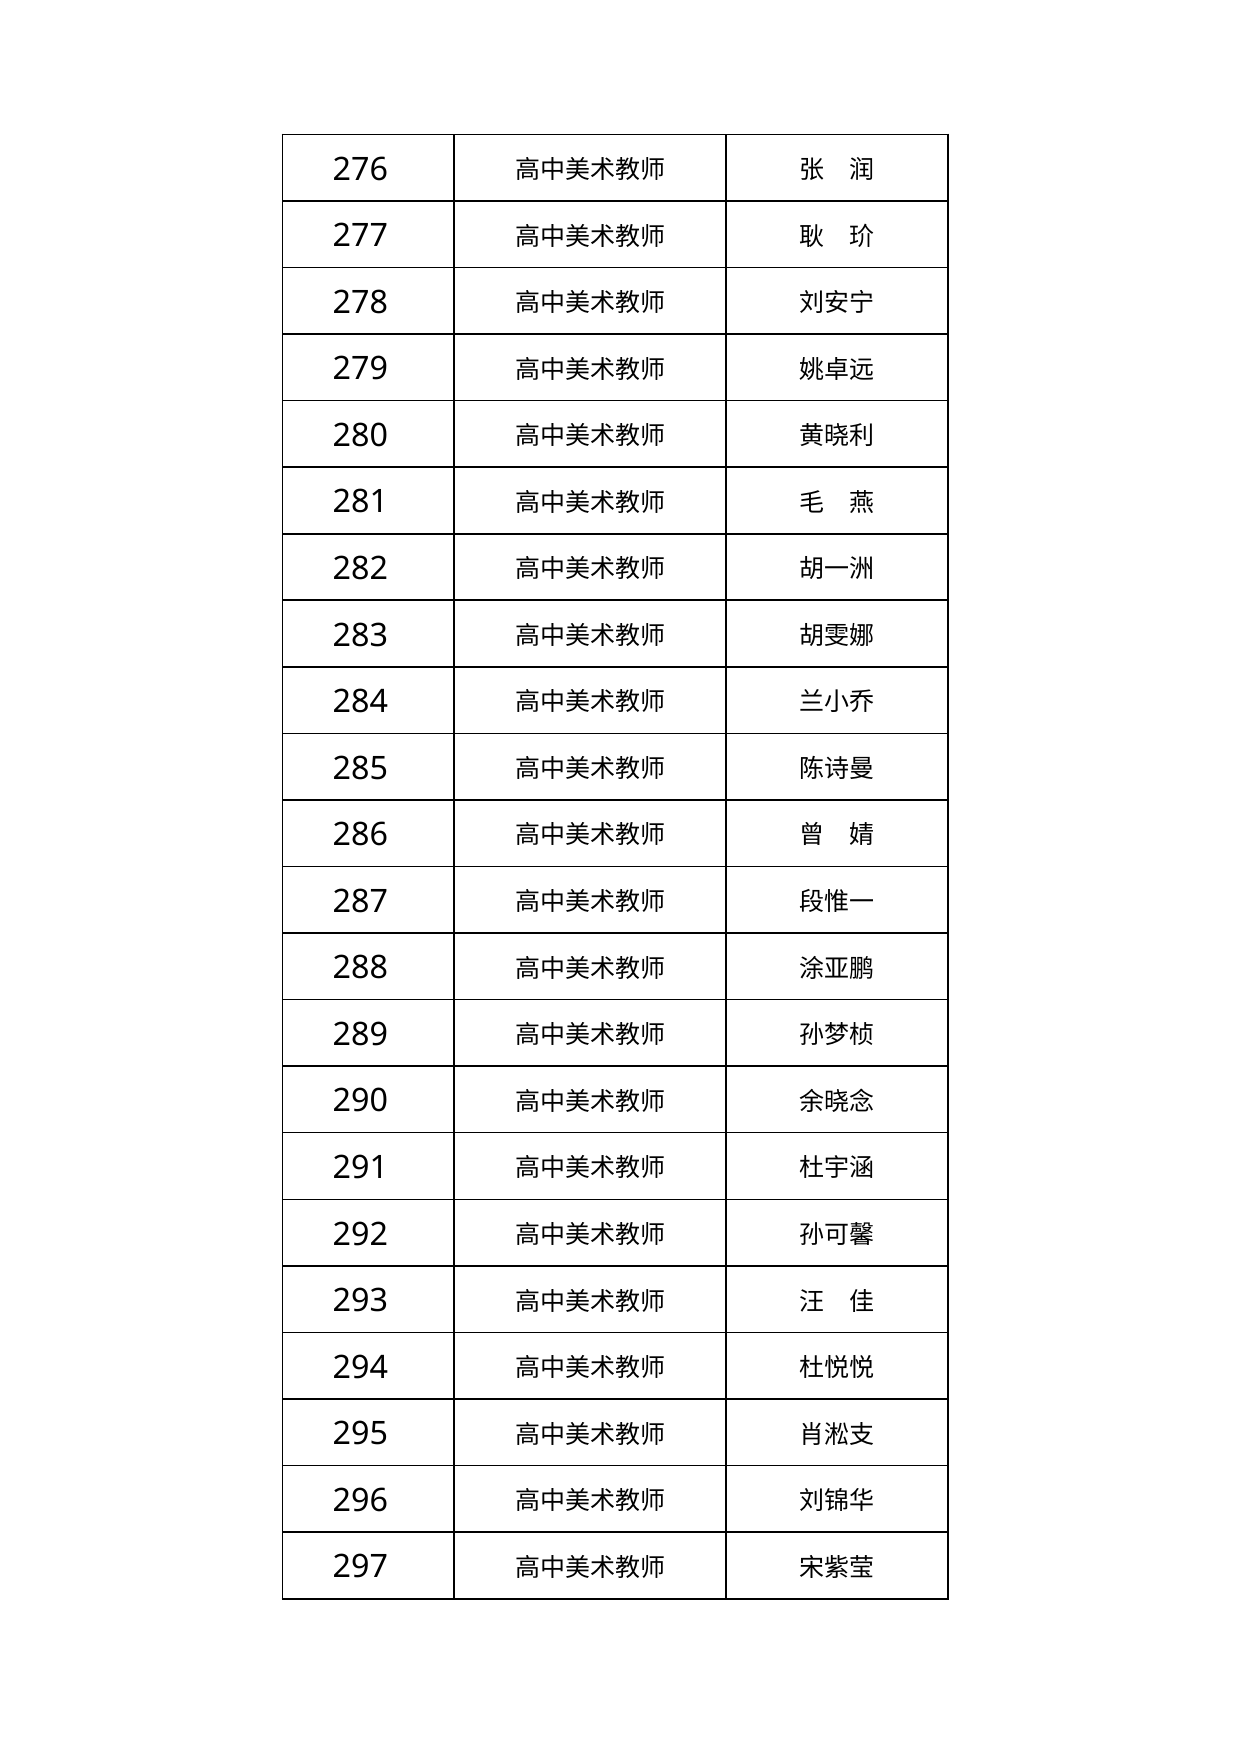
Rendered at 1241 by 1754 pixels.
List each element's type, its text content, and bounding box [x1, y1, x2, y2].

table_cell 胡雯娜 [727, 601, 947, 666]
table_cell 高中美术教师 [455, 934, 725, 999]
table_cell 高中美术教师 [455, 135, 725, 200]
table_cell 296 [283, 1466, 453, 1531]
table_cell 孙梦桢 [727, 1000, 947, 1065]
table_cell 289 [283, 1000, 453, 1065]
table_cell 张 润 [727, 135, 947, 200]
table_cell 高中美术教师 [455, 1400, 725, 1465]
table_cell 高中美术教师 [455, 401, 725, 466]
table_cell 287 [283, 867, 453, 932]
table_cell 高中美术教师 [455, 1067, 725, 1132]
table_cell 高中美术教师 [455, 335, 725, 400]
table_cell 高中美术教师 [455, 202, 725, 267]
table_cell 兰小乔 [727, 668, 947, 732]
table_cell 高中美术教师 [455, 468, 725, 533]
table_cell 胡一洲 [727, 535, 947, 599]
table_cell 刘锦华 [727, 1466, 947, 1531]
table_cell 高中美术教师 [455, 1267, 725, 1332]
table_cell 黄晓利 [727, 401, 947, 466]
table_cell 高中美术教师 [455, 1466, 725, 1531]
table_cell 276 [283, 135, 453, 200]
table_cell 肖淞支 [727, 1400, 947, 1465]
table_cell 姚卓远 [727, 335, 947, 400]
table_cell 高中美术教师 [455, 1200, 725, 1265]
table_cell 282 [283, 535, 453, 599]
table_cell 292 [283, 1200, 453, 1265]
table_cell 耿 玠 [727, 202, 947, 267]
table_cell 277 [283, 202, 453, 267]
table_cell 高中美术教师 [455, 268, 725, 333]
table_cell 高中美术教师 [455, 734, 725, 799]
table_cell 291 [283, 1133, 453, 1198]
table_cell 高中美术教师 [455, 535, 725, 599]
table_cell 281 [283, 468, 453, 533]
table_cell 290 [283, 1067, 453, 1132]
table_cell 汪 佳 [727, 1267, 947, 1332]
table_cell 293 [283, 1267, 453, 1332]
table_cell 高中美术教师 [455, 1000, 725, 1065]
table_cell 余晓念 [727, 1067, 947, 1132]
table_cell 孙可馨 [727, 1200, 947, 1265]
table_cell 280 [283, 401, 453, 466]
table_cell 285 [283, 734, 453, 799]
table_cell 涂亚鹏 [727, 934, 947, 999]
table_cell 刘安宁 [727, 268, 947, 333]
table_cell 284 [283, 668, 453, 732]
table_cell 高中美术教师 [455, 1133, 725, 1198]
table_cell 高中美术教师 [455, 668, 725, 732]
table_cell 杜悦悦 [727, 1333, 947, 1398]
table_cell 279 [283, 335, 453, 400]
table_cell 283 [283, 601, 453, 666]
table_cell 高中美术教师 [455, 867, 725, 932]
table_cell 高中美术教师 [455, 601, 725, 666]
table_cell 295 [283, 1400, 453, 1465]
table_cell 杜宇涵 [727, 1133, 947, 1198]
table_cell 毛 燕 [727, 468, 947, 533]
table_cell 曾 婧 [727, 801, 947, 866]
table_cell 高中美术教师 [455, 1333, 725, 1398]
table_cell 286 [283, 801, 453, 866]
table_cell 288 [283, 934, 453, 999]
table_cell 高中美术教师 [455, 1533, 725, 1598]
table_cell 陈诗曼 [727, 734, 947, 799]
table_cell 278 [283, 268, 453, 333]
table_cell 294 [283, 1333, 453, 1398]
table_cell 段惟一 [727, 867, 947, 932]
table_cell 高中美术教师 [455, 801, 725, 866]
table_cell 宋紫莹 [727, 1533, 947, 1598]
table_cell 297 [283, 1533, 453, 1598]
